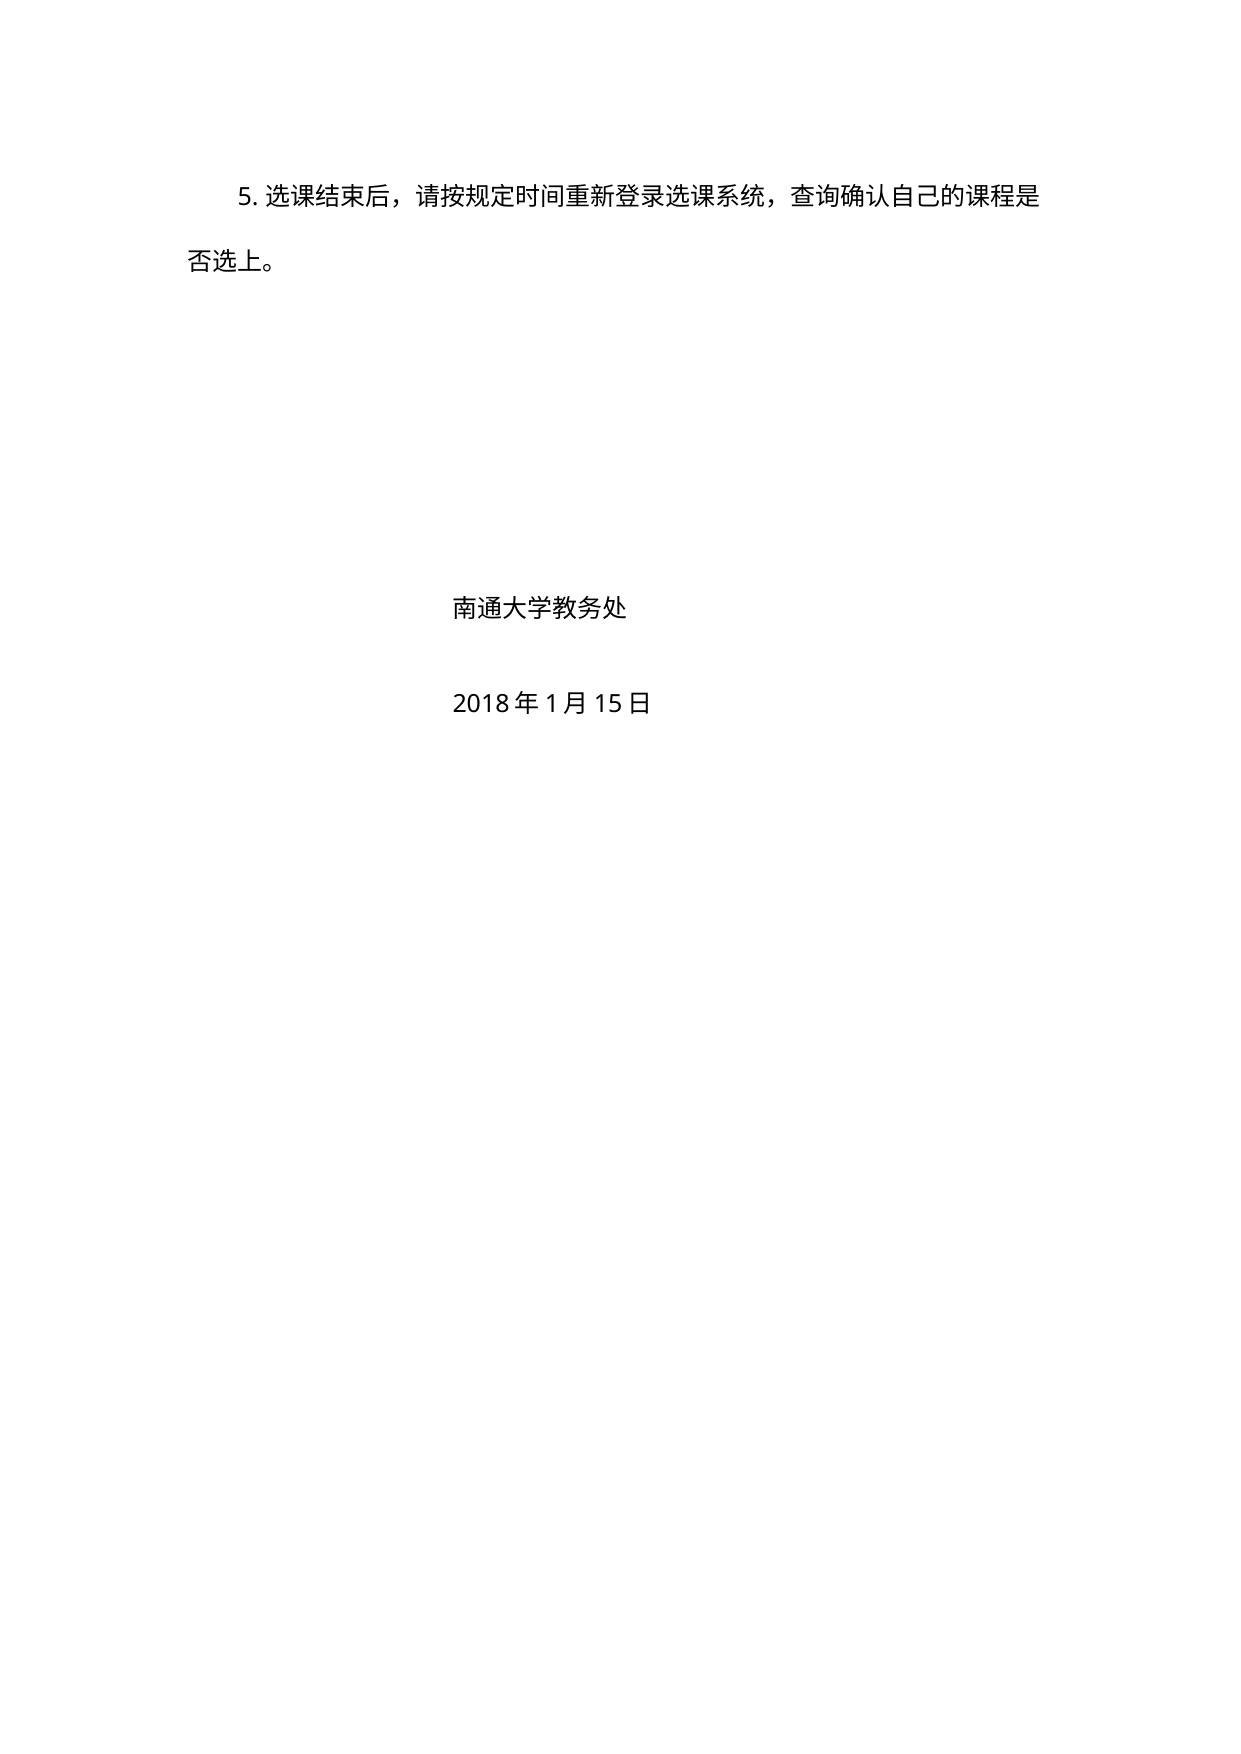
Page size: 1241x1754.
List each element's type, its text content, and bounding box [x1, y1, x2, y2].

text 5. 选课结束后，请按规定时间重新登录选课系统，查询确认自己的课程是否选上。 [187, 162, 1053, 292]
text 南通大学教务处 [187, 574, 1053, 639]
text 2018年1月15日 [187, 669, 1053, 734]
